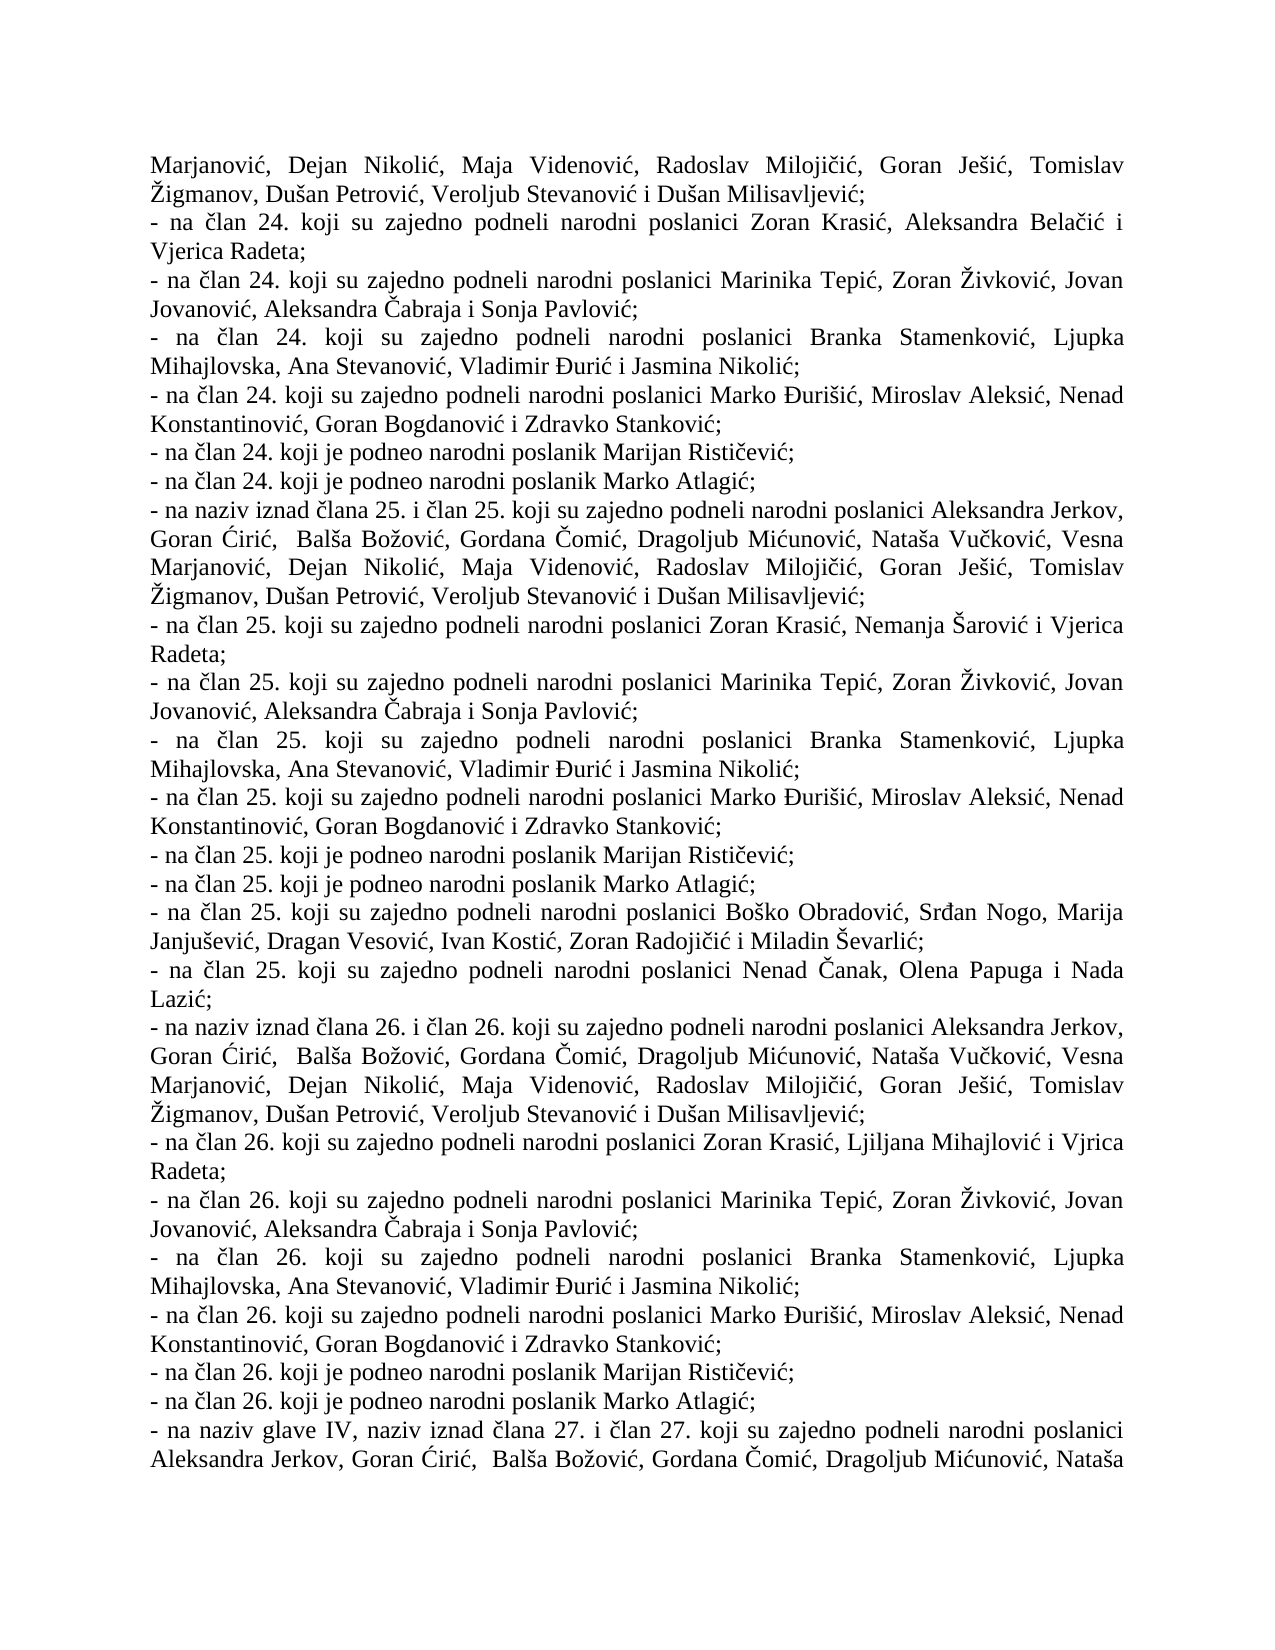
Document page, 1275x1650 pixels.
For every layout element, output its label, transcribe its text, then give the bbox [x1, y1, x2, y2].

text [150, 1415, 1125, 1472]
text - na član 25. koji su zajedno podneli narodni poslanici Marko Đurišić, Miroslav Aleksić, Nenad Konstantinović, Goran Bogdanović i Zdravko Stanković; [150, 782, 1125, 840]
text - na član 26. koji je podneo narodni poslanik Marijan Rističević; [150, 1357, 1125, 1386]
text - na član 25. koji su zajedno podneli narodni poslanici Nenad Čanak, Olena Papuga i Nada Lazić; [150, 955, 1125, 1012]
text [150, 150, 1125, 207]
text - na član 26. koji su zajedno podneli narodni poslanici Marinika Tepić, Zoran Živković, Jovan Jovanović, Aleksandra Čabraja i Sonja Pavlović; [150, 1185, 1125, 1242]
text - na član 25. koji su zajedno podneli narodni poslanici Branka Stamenković, Ljupka Mihajlovska, Ana Stevanović, Vladimir Đurić i Jasmina Nikolić; [150, 725, 1125, 782]
text - na član 24. koji je podneo narodni poslanik Marko Atlagić; [150, 466, 1125, 495]
text - na član 25. koji su zajedno podneli narodni poslanici Zoran Krasić, Nemanja Šarović i Vjerica Radeta; [150, 610, 1125, 667]
text - na član 26. koji su zajedno podneli narodni poslanici Zoran Krasić, Ljiljana Mihajlović i Vjrica Radeta; [150, 1127, 1125, 1185]
text - na član 26. koji su zajedno podneli narodni poslanici Marko Đurišić, Miroslav Aleksić, Nenad Konstantinović, Goran Bogdanović i Zdravko Stanković; [150, 1300, 1125, 1357]
text - na naziv iznad člana 26. i član 26. koji su zajedno podneli narodni poslanici Aleksandra Jerkov, Goran Ćirić, Balša Božović, Gordana Čomić, Dragoljub Mićunović, Nataša Vučković, Vesna Marjanović, Dejan Nikolić, Maja Videnović, Radoslav Milojičić, Goran Ješić, Tomislav Žigmanov, Dušan Petrović, Veroljub Stevanović i Dušan Milisavljević; [150, 1012, 1125, 1127]
text - na član 24. koji su zajedno podneli narodni poslanici Marinika Tepić, Zoran Živković, Jovan Jovanović, Aleksandra Čabraja i Sonja Pavlović; [150, 265, 1125, 322]
text - na član 25. koji je podneo narodni poslanik Marijan Rističević; [150, 840, 1125, 869]
text - na član 26. koji su zajedno podneli narodni poslanici Branka Stamenković, Ljupka Mihajlovska, Ana Stevanović, Vladimir Đurić i Jasmina Nikolić; [150, 1242, 1125, 1300]
text - na član 24. koji su zajedno podneli narodni poslanici Marko Đurišić, Miroslav Aleksić, Nenad Konstantinović, Goran Bogdanović i Zdravko Stanković; [150, 380, 1125, 437]
text - na član 24. koji su zajedno podneli narodni poslanici Branka Stamenković, Ljupka Mihajlovska, Ana Stevanović, Vladimir Đurić i Jasmina Nikolić; [150, 322, 1125, 380]
text - na član 24. koji su zajedno podneli narodni poslanici Zoran Krasić, Aleksandra Belačić i Vjerica Radeta; [150, 207, 1125, 265]
text - na član 25. koji su zajedno podneli narodni poslanici Marinika Tepić, Zoran Živković, Jovan Jovanović, Aleksandra Čabraja i Sonja Pavlović; [150, 667, 1125, 725]
text - na član 25. koji je podneo narodni poslanik Marko Atlagić; [150, 869, 1125, 897]
text - na član 24. koji je podneo narodni poslanik Marijan Rističević; [150, 437, 1125, 466]
text - na član 25. koji su zajedno podneli narodni poslanici Boško Obradović, Srđan Nogo, Marija Janjušević, Dragan Vesović, Ivan Kostić, Zoran Radojičić i Miladin Ševarlić; [150, 897, 1125, 955]
text - na član 26. koji je podneo narodni poslanik Marko Atlagić; [150, 1386, 1125, 1415]
text - na naziv iznad člana 25. i član 25. koji su zajedno podneli narodni poslanici Aleksandra Jerkov, Goran Ćirić, Balša Božović, Gordana Čomić, Dragoljub Mićunović, Nataša Vučković, Vesna Marjanović, Dejan Nikolić, Maja Videnović, Radoslav Milojičić, Goran Ješić, Tomislav Žigmanov, Dušan Petrović, Veroljub Stevanović i Dušan Milisavljević; [150, 495, 1125, 610]
